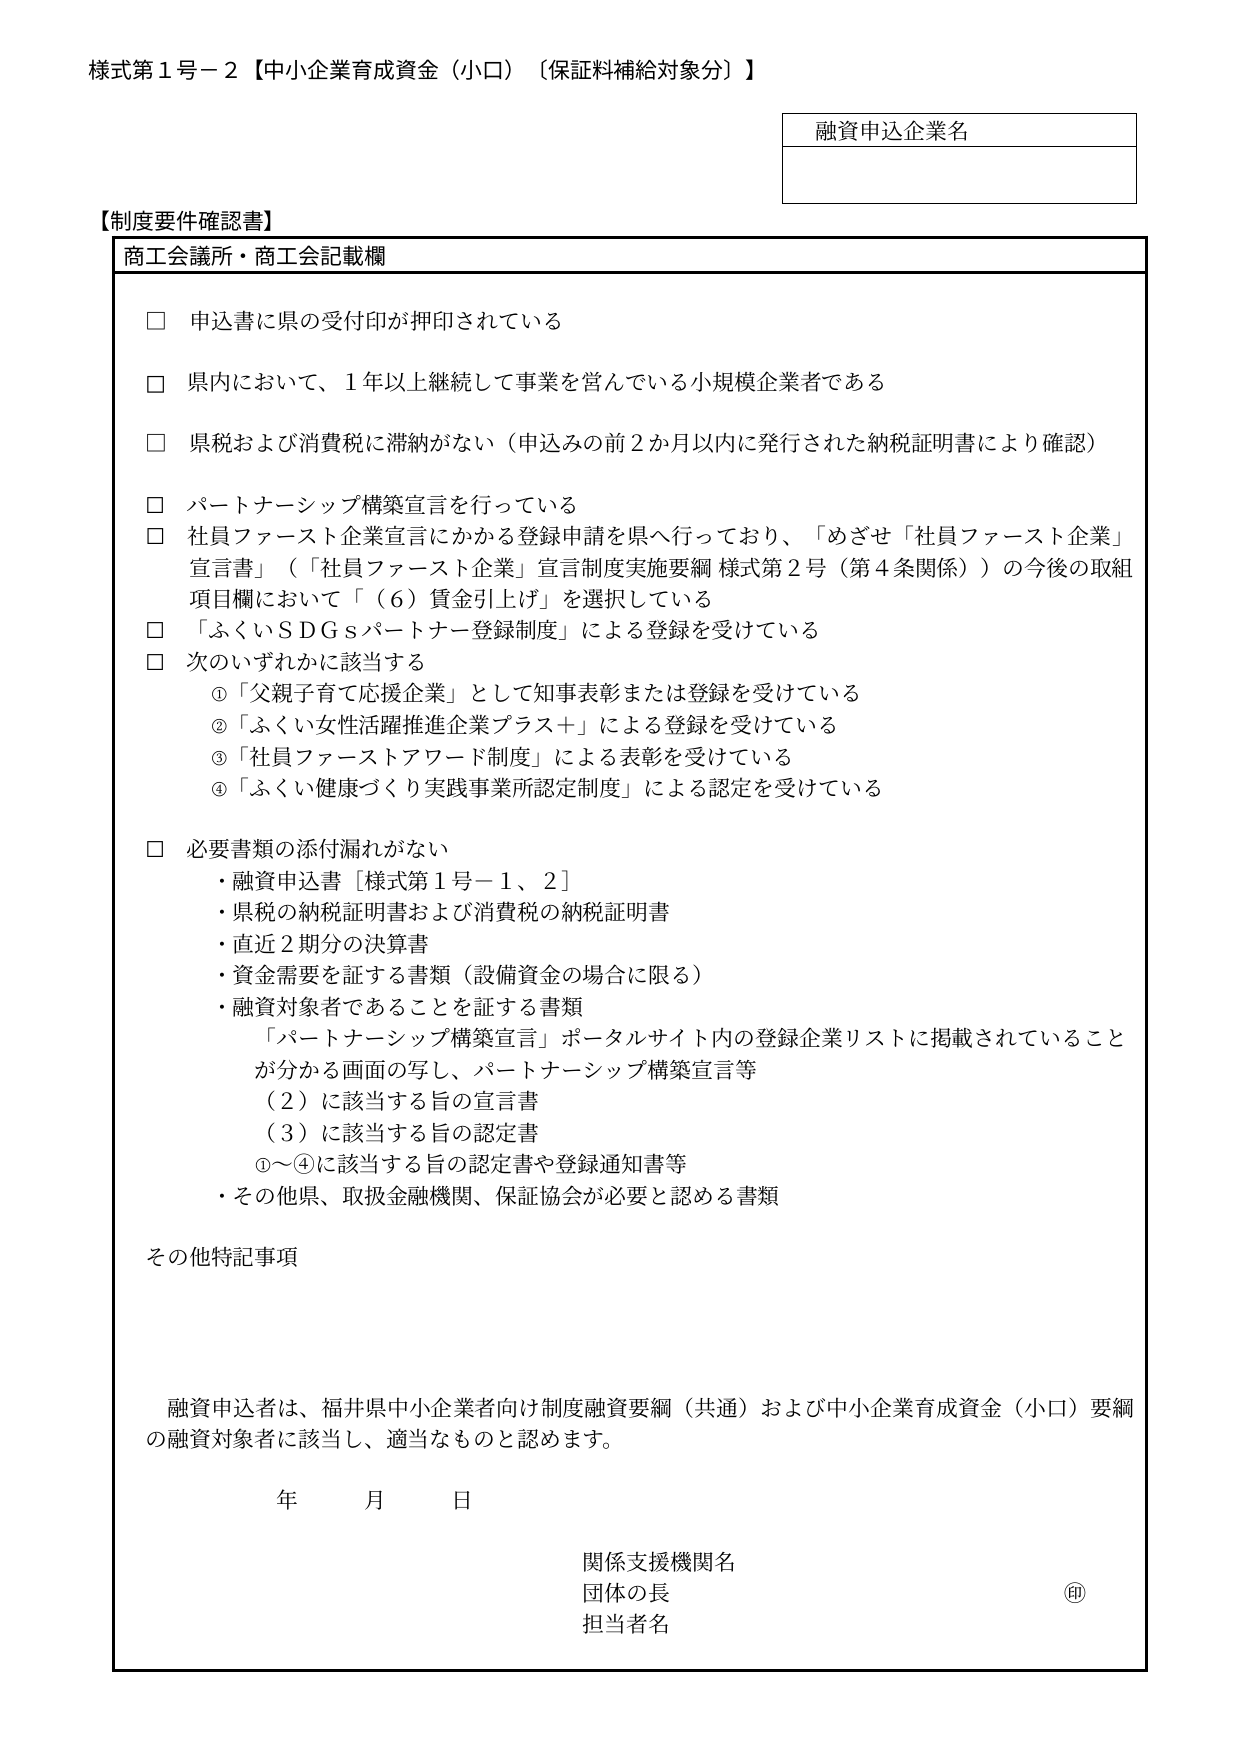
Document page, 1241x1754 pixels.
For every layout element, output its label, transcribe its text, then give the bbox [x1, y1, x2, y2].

table_header 融資申込企業名 [783, 114, 1136, 146]
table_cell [115, 274, 1145, 1669]
text 【制度要件確認書】 [89, 204, 1152, 236]
table_header 商工会議所・商工会記載欄 [115, 239, 1145, 271]
text 様式第１号－２【中小企業育成資金（小口）〔保証料補給対象分〕】 [89, 53, 1152, 85]
table_cell [783, 147, 1136, 203]
